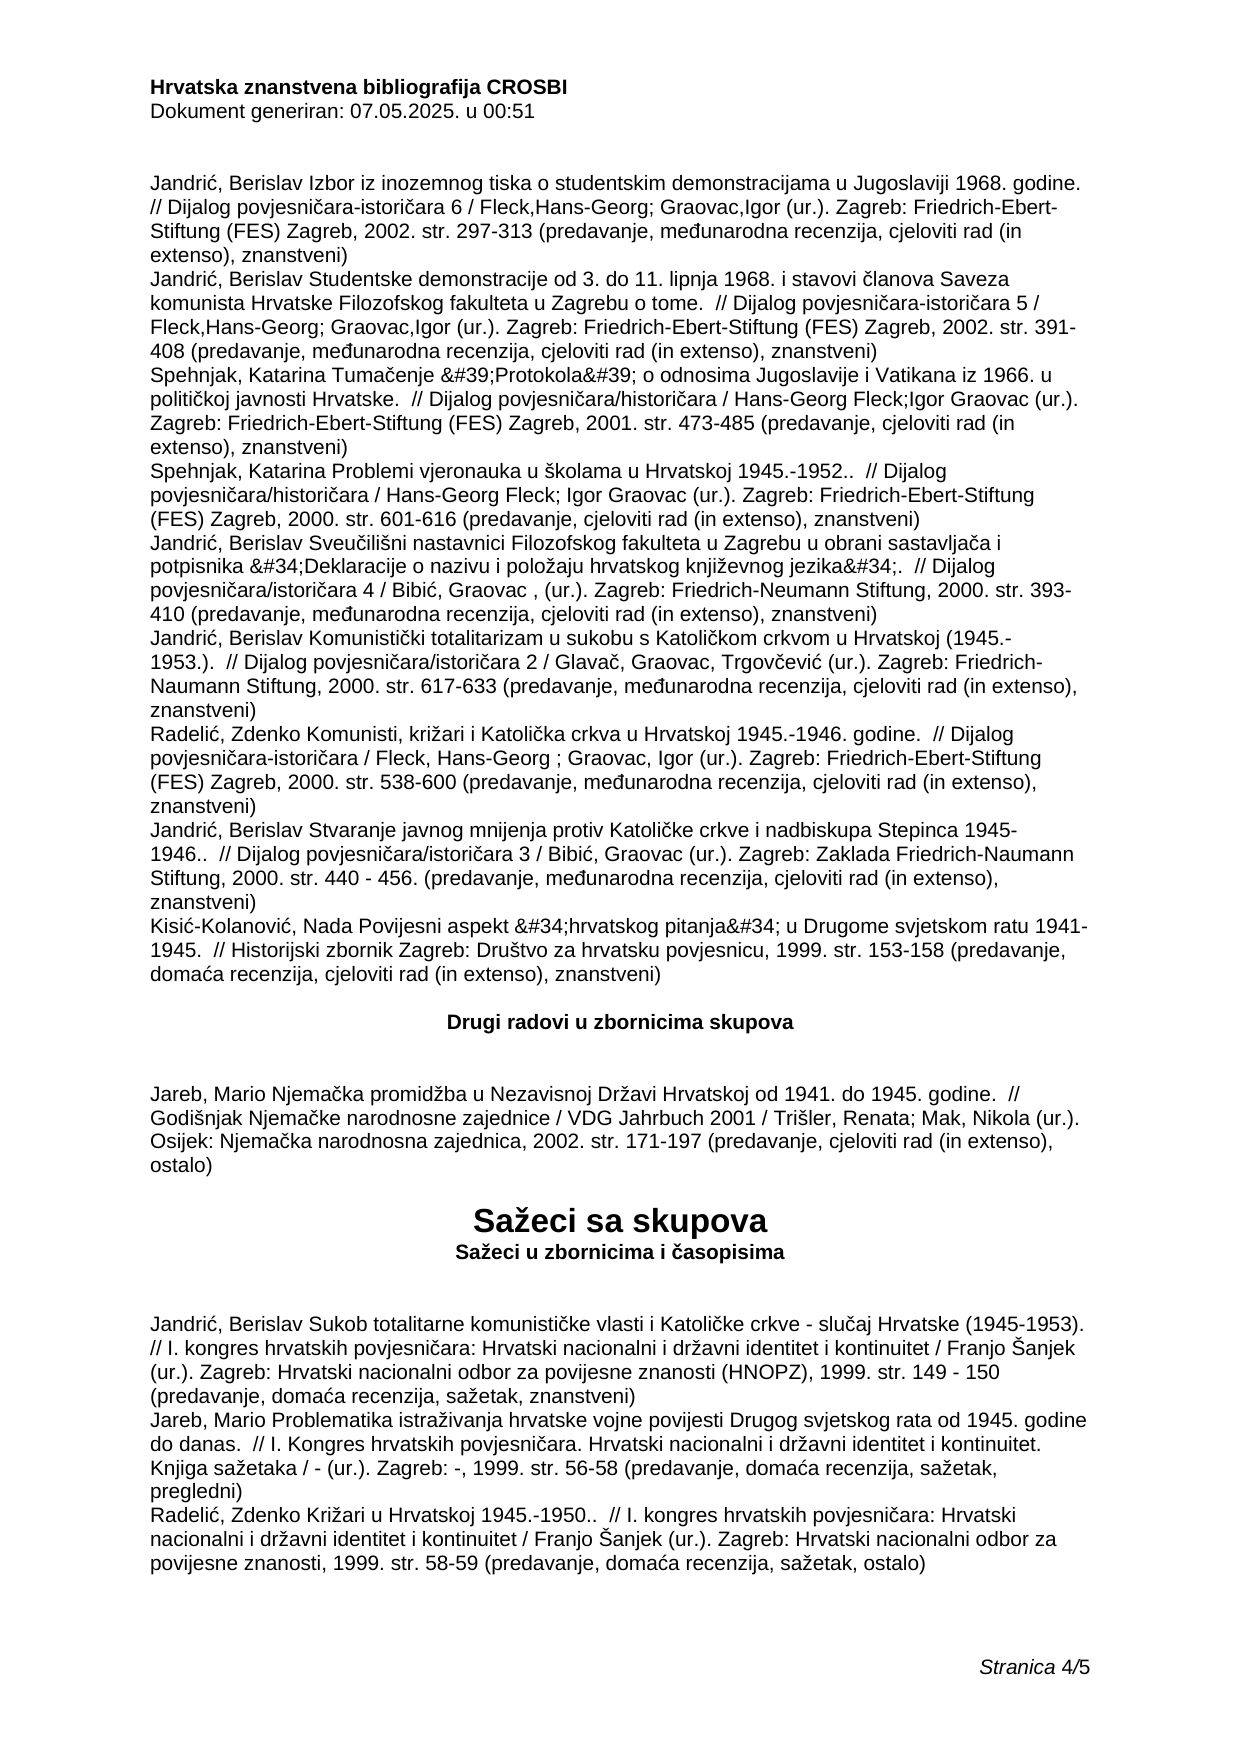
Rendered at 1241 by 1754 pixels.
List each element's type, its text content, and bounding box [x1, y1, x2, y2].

text Jandrić, Berislav [150, 818, 1090, 914]
subtitle Sažeci u zbornicima i časopisima [150, 1240, 1090, 1264]
text Spehnjak, Katarina [150, 458, 1090, 530]
text Jandrić, Berislav [150, 267, 1090, 363]
text Spehnjak, Katarina [150, 363, 1090, 458]
text Kisić-Kolanović, Nada [150, 914, 1090, 986]
subtitle Drugi radovi u zbornicima skupova [150, 1009, 1090, 1033]
text Radelić, Zdenko [150, 1503, 1090, 1575]
text Jandrić, Berislav [150, 171, 1090, 267]
text Jareb, Mario [150, 1407, 1090, 1503]
text Jandrić, Berislav [150, 530, 1090, 626]
text Jandrić, Berislav [150, 1312, 1090, 1407]
subtitle Sažeci sa skupova [150, 1201, 1090, 1240]
text Radelić, Zdenko [150, 722, 1090, 818]
text Jandrić, Berislav [150, 626, 1090, 722]
text Jareb, Mario [150, 1081, 1090, 1177]
